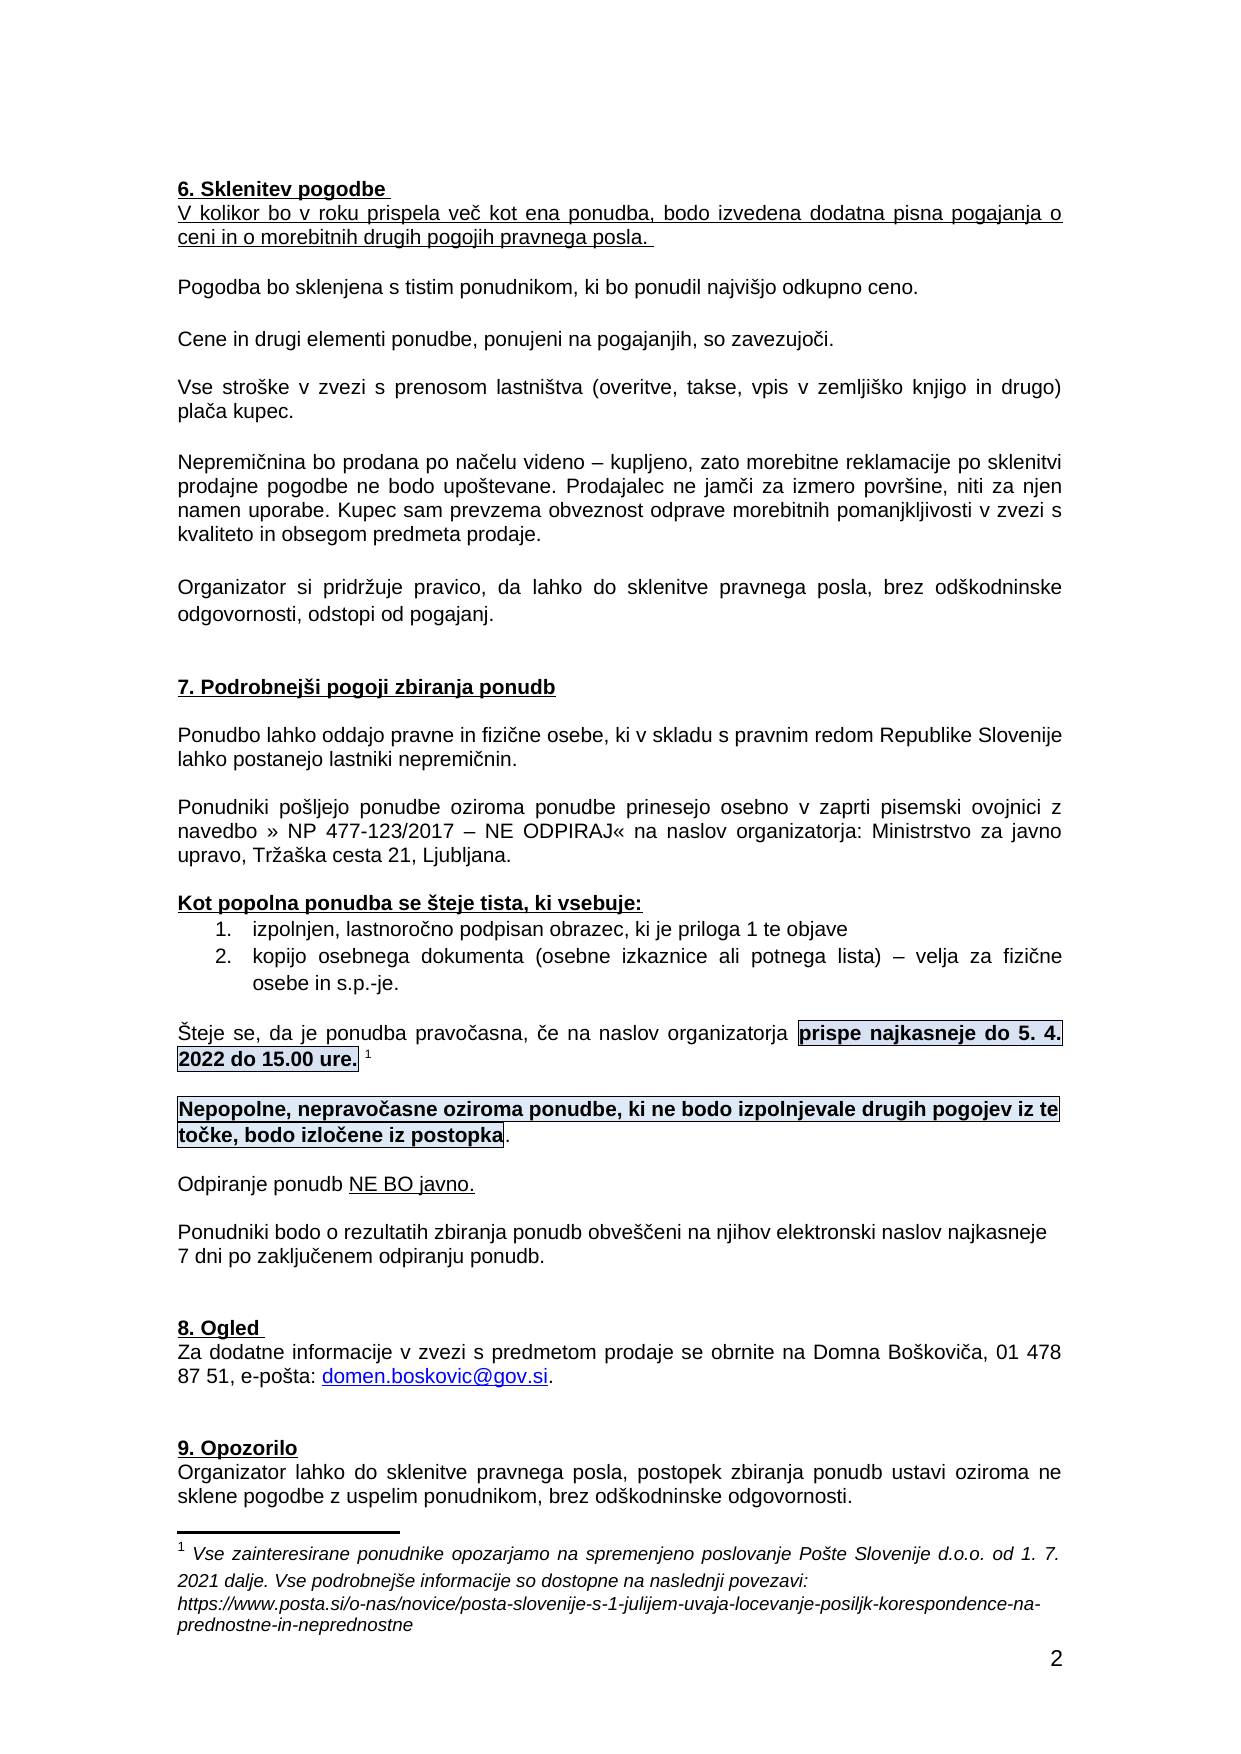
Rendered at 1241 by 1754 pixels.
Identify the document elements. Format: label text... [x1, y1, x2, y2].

text Vse stroške v zvezi s prenosom lastništva (overitve, takse, vpis v zemljiško knjigo in drugo) plača kupec. [177, 375, 1063, 423]
list kopijo osebnega dokumenta (osebne izkaznice ali potnega lista) – velja za fizične osebe in s.p.-je. [215, 942, 1063, 996]
text 6. Sklenitev pogodbe [177, 177, 1063, 201]
text Ponudniki pošljejo ponudbe oziroma ponudbe prinesejo osebno v zaprti pisemski ovojnici z navedbo » NP 477-123/2017 – NE ODPIRAJ« na naslov organizatorja: Ministrstvo za javno upravo, Tržaška cesta 21, Ljubljana. [177, 795, 1063, 867]
text 7. Podrobnejši pogoji zbiranja ponudb [177, 675, 1063, 699]
list izpolnjen, lastnoročno podpisan obrazec, ki je priloga 1 te objave [215, 915, 1063, 942]
text Za dodatne informacije v zvezi s predmetom prodaje se obrnite na Domna Boškoviča, 01 478 87 51, e-pošta: domen.boskovic@gov.si. [177, 1340, 1063, 1388]
text 9. Opozorilo [177, 1436, 1063, 1459]
text Ponudbo lahko oddajo pravne in fizične osebe, ki v skladu s pravnim redom Republike Slovenije lahko postanejo lastniki nepremičnin. [177, 723, 1063, 771]
text V kolikor bo v roku prispela več kot ena ponudba, bodo izvedena dodatna pisna pogajanja o ceni in o morebitnih drugih pogojih pravnega posla. [177, 223, 1063, 249]
text Pogodba bo sklenjena s tistim ponudnikom, ki bo ponudil najvišjo odkupno ceno. [177, 273, 1069, 300]
text Nepopolne, nepravočasne oziroma ponudbe, ki ne bodo izpolnjevale drugih pogojev iz te točke, bodo izločene iz postopka. [504, 1096, 1063, 1148]
text Cene in drugi elementi ponudbe, ponujeni na pogajanjih, so zavezujoči. [177, 327, 1063, 351]
text Organizator si pridržuje pravico, da lahko do sklenitve pravnega posla, brez odškodninske odgovornosti, odstopi od pogajanj. [177, 573, 1063, 627]
text Nepremičnina bo prodana po načelu videno – kupljeno, zato morebitne reklamacije po sklenitvi prodajne pogodbe ne bodo upoštevane. Prodajalec ne jamči za izmero površine, niti za njen namen uporabe. Kupec sam prevzema obveznost odprave morebitnih pomanjkljivosti v zvezi s kvaliteto in obsegom predmeta prodaje. [177, 450, 1063, 546]
text Šteje se, da je ponudba pravočasna, če na naslov organizatorja prispe najkasneje do 5. 4. 2022 do 15.00 ure. [177, 1020, 1063, 1072]
text Ponudniki bodo o rezultatih zbiranja ponudb obveščeni na njihov elektronski naslov najkasneje 7 dni po zaključenem odpiranju ponudb. [177, 1220, 1063, 1268]
text 8. Ogled [177, 1316, 1063, 1340]
text Odpiranje ponudb NE BO javno. [177, 1172, 1063, 1196]
text V kolikor bo v roku prispela več kot ena ponudba, bodo izvedena dodatna pisna pogajanja o ceni in o morebitnih drugih pogojih pravnega posla. [177, 201, 1063, 222]
text Kot popolna ponudba se šteje tista, ki vsebuje: [177, 891, 1063, 915]
text Organizator lahko do sklenitve pravnega posla, postopek zbiranja ponudb ustavi oziroma ne sklene pogodbe z uspelim ponudnikom, brez odškodninske odgovornosti. [177, 1459, 1063, 1507]
